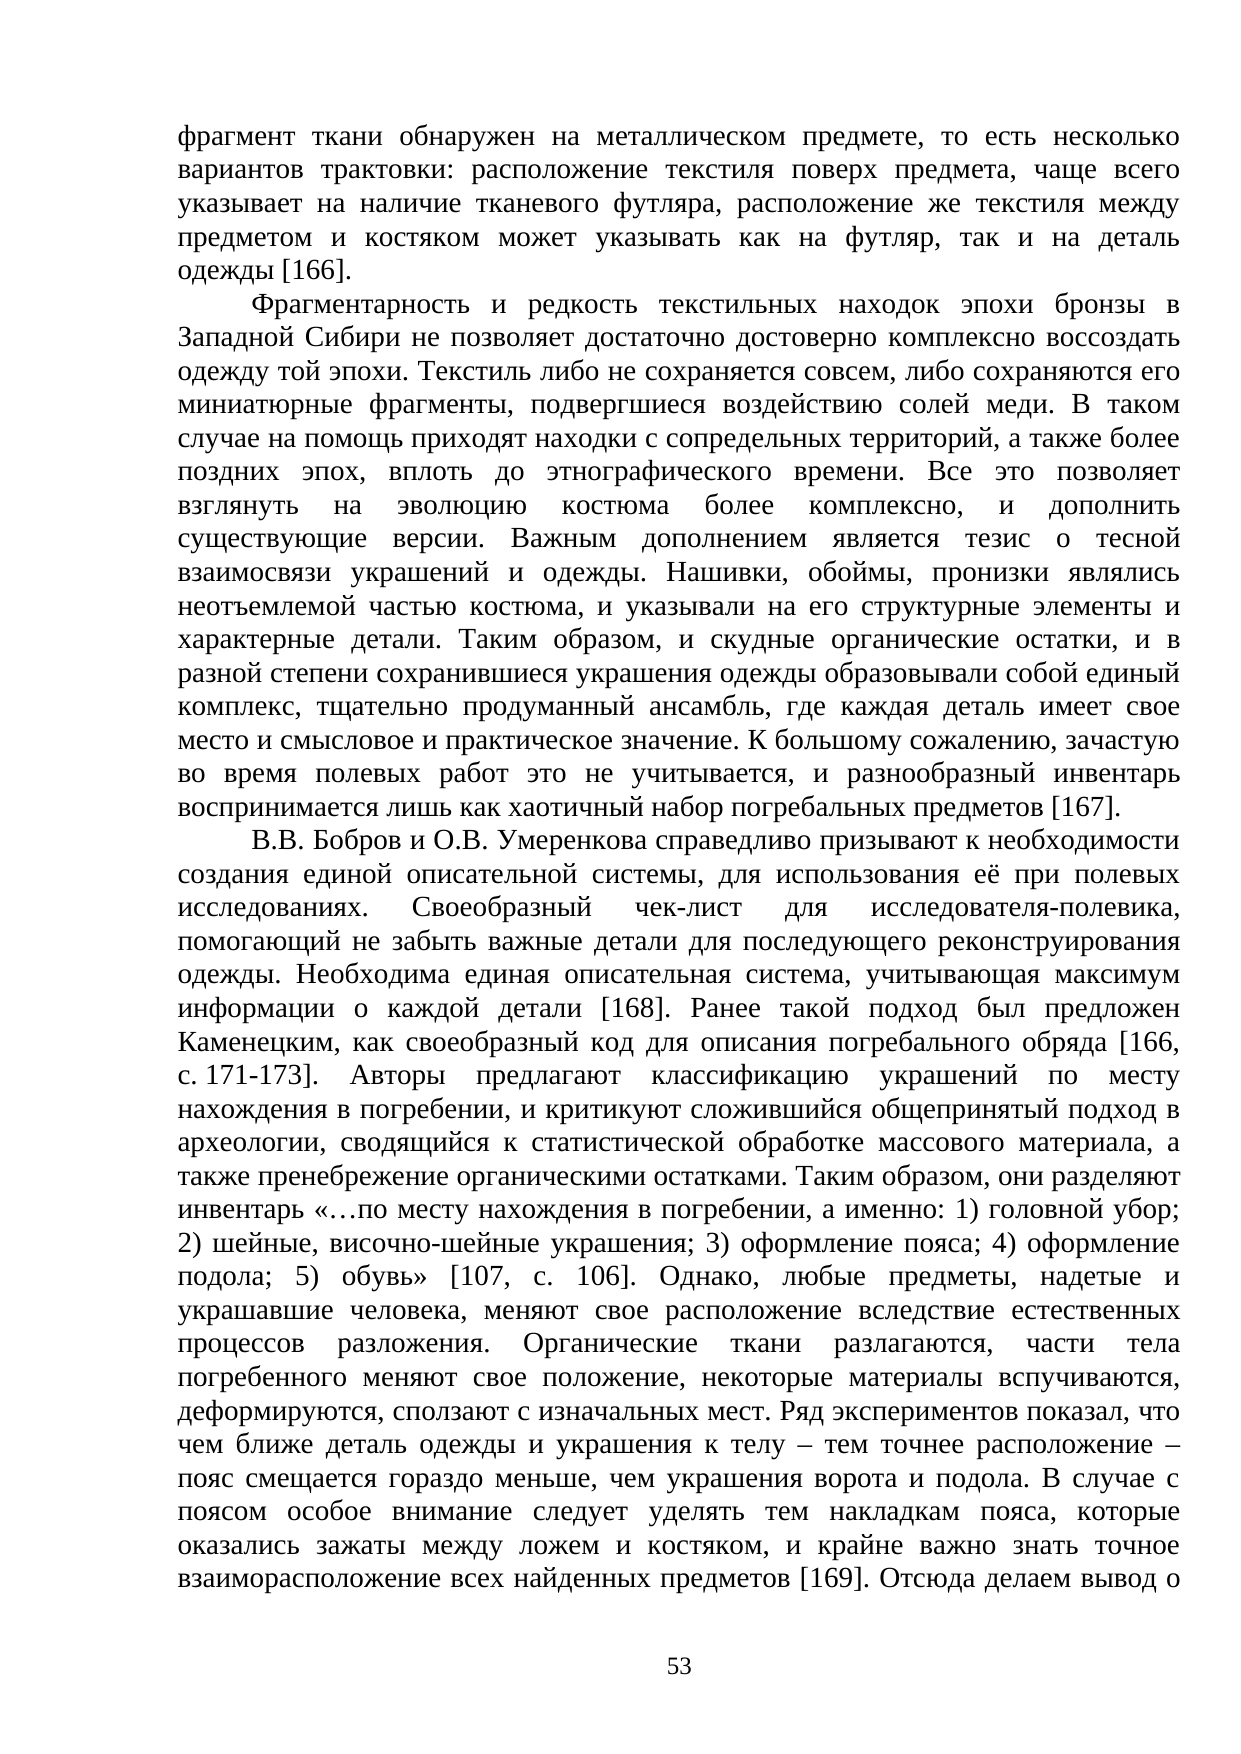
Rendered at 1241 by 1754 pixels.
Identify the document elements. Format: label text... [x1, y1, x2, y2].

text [177, 822, 1181, 1594]
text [177, 118, 1181, 286]
text Фрагментарность и редкость текстильных находок эпохи бронзы в Западной Сибири не позволяет достаточно достоверно комплексно воссоздать одежду той эпохи. Текстиль либо не сохраняется совсем, либо сохраняются его миниатюрные фрагменты, подвергшиеся воздействию солей меди. В таком случае на помощь приходят находки с сопредельных территорий, а также более поздних эпох, вплоть до этнографического времени. Все это позволяет взглянуть на эволюцию костюма более комплексно, и дополнить существующие версии. Важным дополнением является тезис о тесной взаимосвязи украшений и одежды. Нашивки, обоймы, пронизки являлись неотъемлемой частью костюма, и указывали на его структурные элементы и характерные детали. Таким образом, и скудные органические остатки, и в разной степени сохранившиеся украшения одежды образовывали собой единый комплекс, тщательно продуманный ансамбль, где каждая деталь имеет свое место и смысловое и практическое значение. К большому сожалению, зачастую во время полевых работ это не учитывается, и разнообразный инвентарь воспринимается лишь как хаотичный набор погребальных предметов [167]. [177, 286, 1181, 822]
